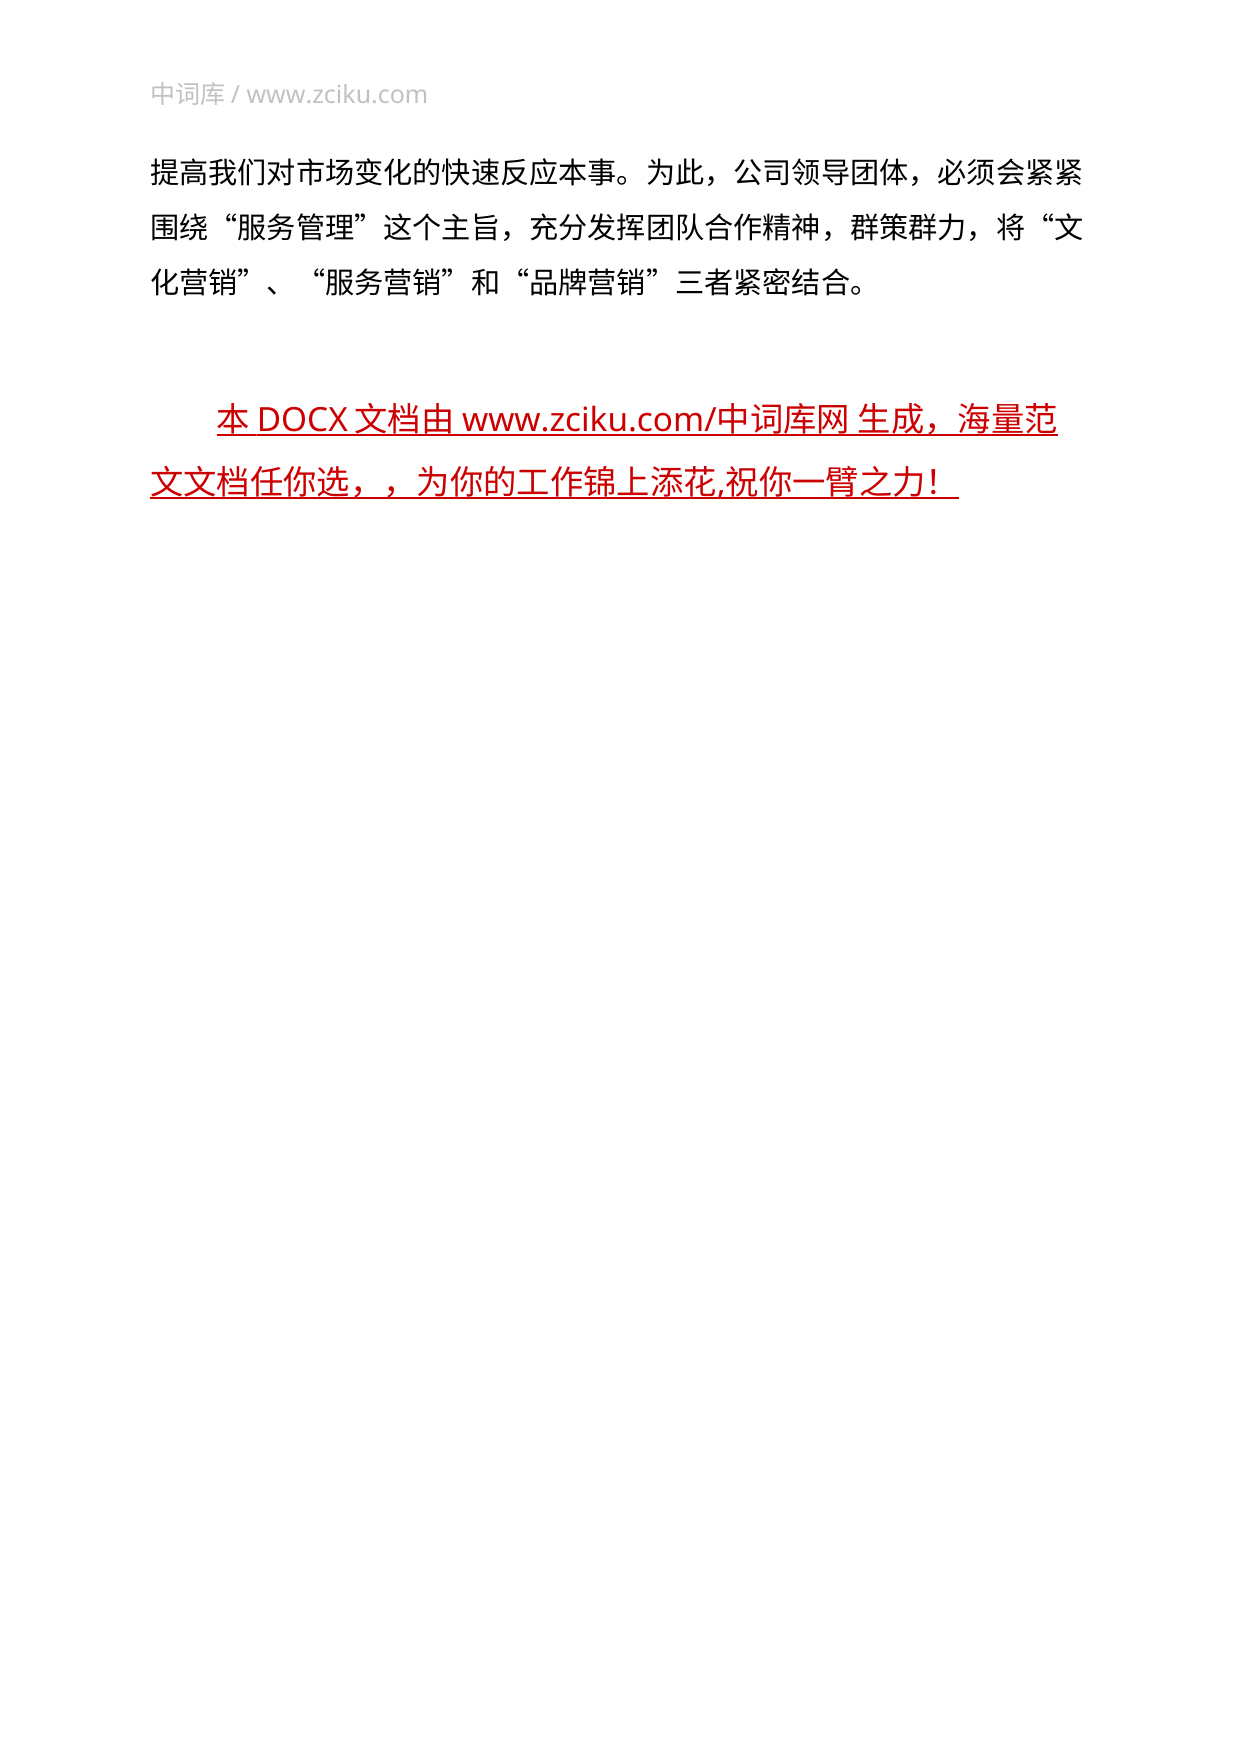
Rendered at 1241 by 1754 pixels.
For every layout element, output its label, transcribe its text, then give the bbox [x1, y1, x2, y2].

text 本DOCX文档由 www.zciku.com/中词库网 生成，海量范文文档任你选，，为你的工作锦上添花,祝你一臂之力！ [150, 393, 1090, 504]
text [150, 150, 1090, 302]
